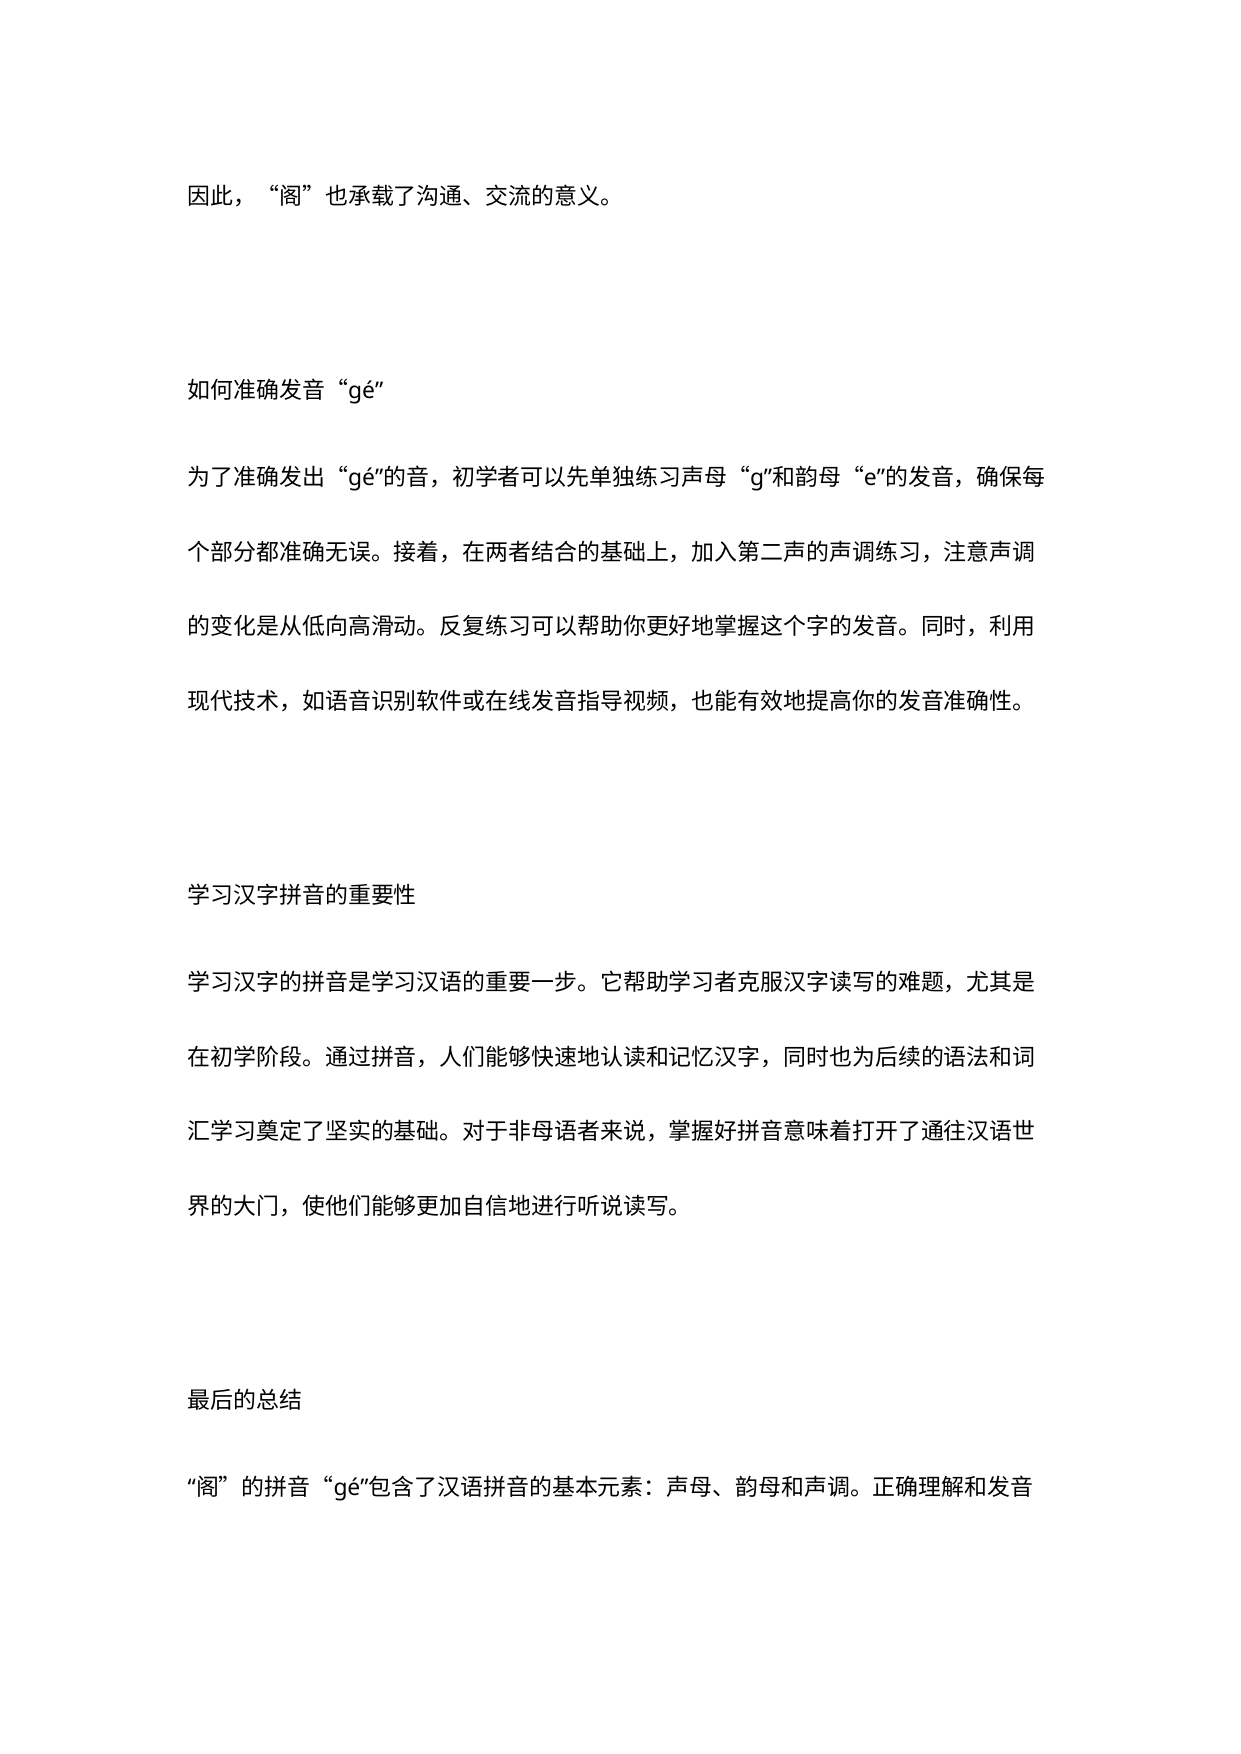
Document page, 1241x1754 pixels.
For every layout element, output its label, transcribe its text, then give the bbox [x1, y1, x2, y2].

text 学习汉字拼音的重要性 [187, 861, 1053, 926]
text 如何准确发音“gé” [187, 356, 1053, 421]
text 最后的总结 [187, 1366, 1053, 1431]
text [187, 1453, 1053, 1518]
text 为了准确发出“gé”的音，初学者可以先单独练习声母“g”和韵母“e”的发音，确保每个部分都准确无误。接着，在两者结合的基础上，加入第二声的声调练习，注意声调的变化是从低向高滑动。反复练习可以帮助你更好地掌握这个字的发音。同时，利用现代技术，如语音识别软件或在线发音指导视频，也能有效地提高你的发音准确性。 [187, 443, 1053, 732]
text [187, 162, 1053, 227]
text 学习汉字的拼音是学习汉语的重要一步。它帮助学习者克服汉字读写的难题，尤其是在初学阶段。通过拼音，人们能够快速地认读和记忆汉字，同时也为后续的语法和词汇学习奠定了坚实的基础。对于非母语者来说，掌握好拼音意味着打开了通往汉语世界的大门，使他们能够更加自信地进行听说读写。 [187, 948, 1053, 1237]
